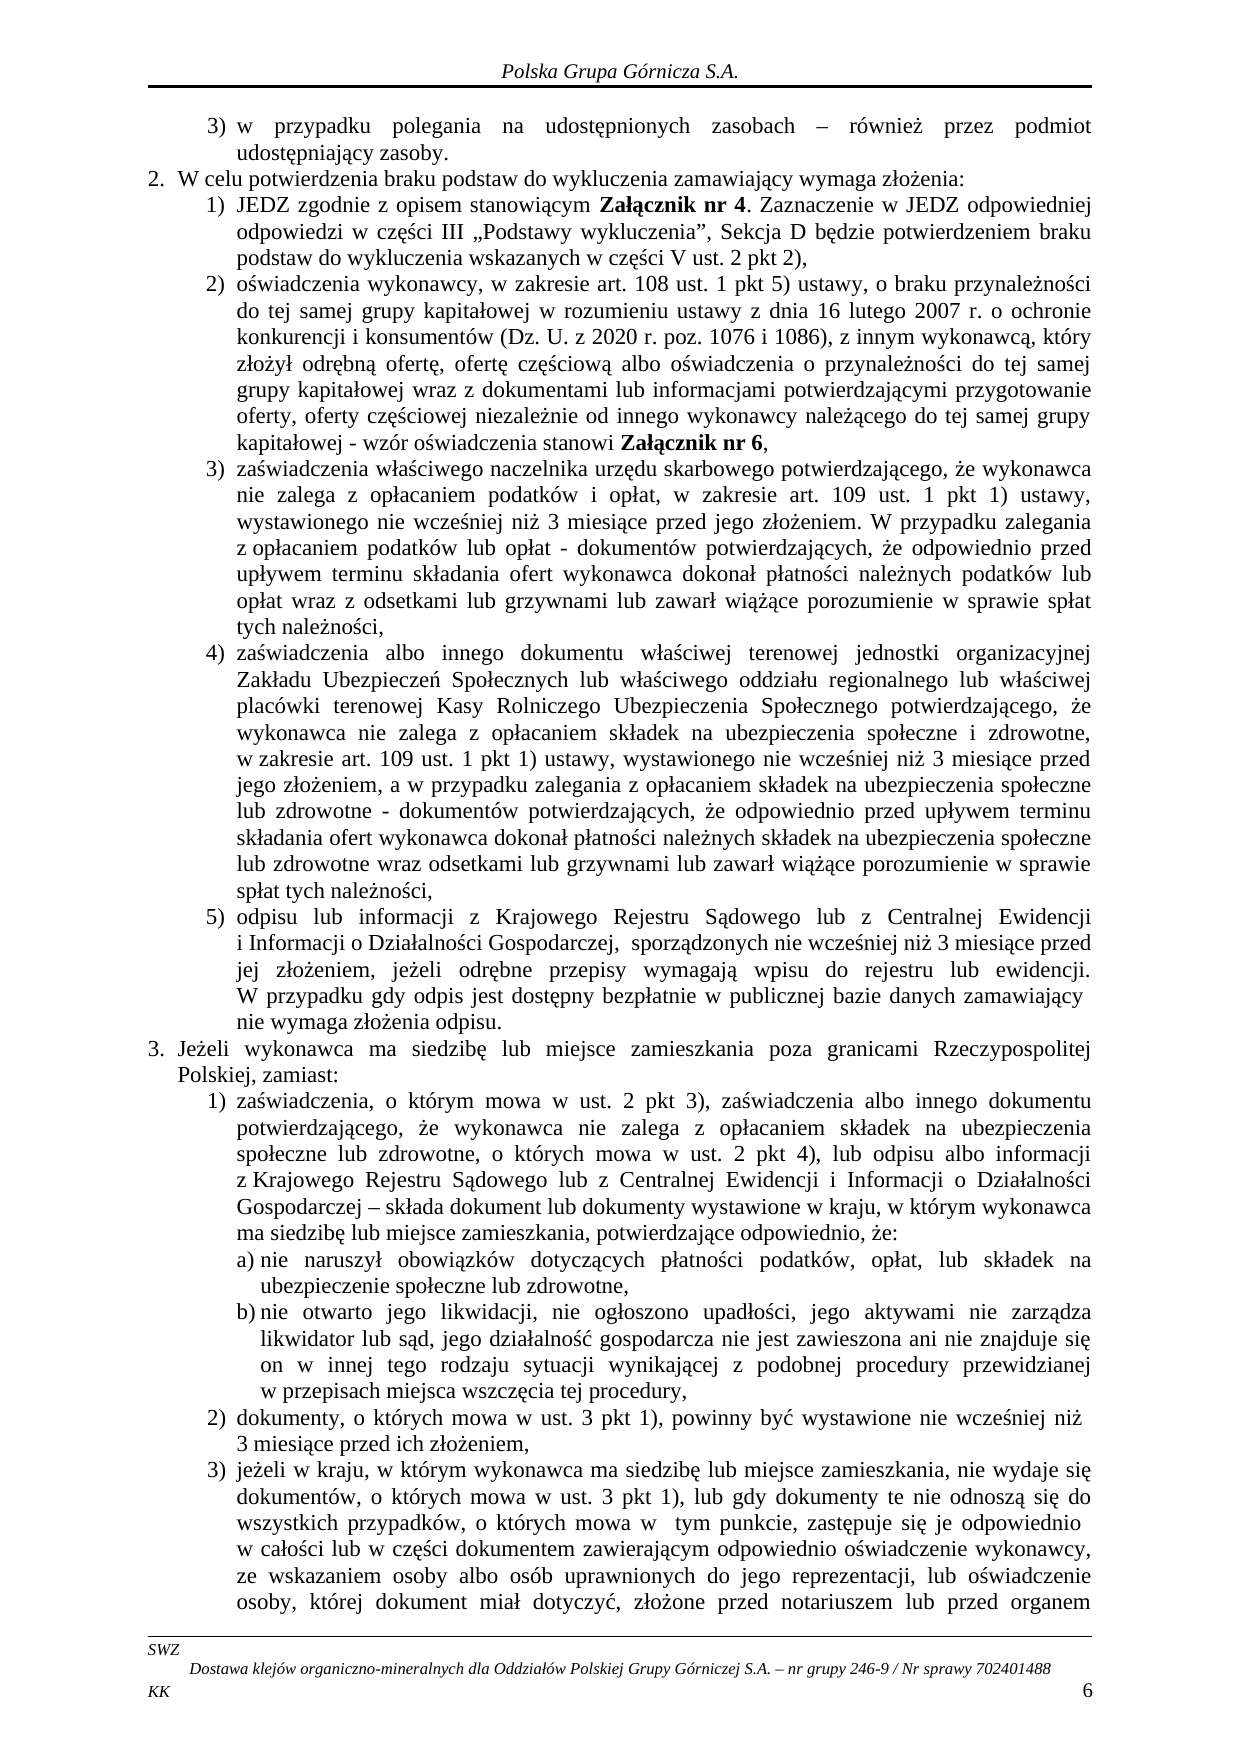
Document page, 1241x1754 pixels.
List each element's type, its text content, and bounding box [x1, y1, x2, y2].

list nie naruszył obowiązków dotyczących płatności podatków, opłat, lub składek na ubezpieczenie społeczne lub zdrowotne, [236, 1246, 1092, 1298]
list W celu potwierdzenia braku podstaw do wykluczenia zamawiający wymaga złożenia: [148, 165, 1092, 191]
list JEDZ zgodnie z opisem stanowiącym Załącznik nr 4. Zaznaczenie w JEDZ odpowiedniej odpowiedzi w części III „Podstawy wykluczenia”, Sekcja D będzie potwierdzeniem braku podstaw do wykluczenia wskazanych w części V ust. 2 pkt 2), [206, 191, 1092, 271]
list zaświadczenia albo innego dokumentu właściwej terenowej jednostki organizacyjnej Zakładu Ubezpieczeń Społecznych lub właściwego oddziału regionalnego lub właściwej placówki terenowej Kasy Rolniczego Ubezpieczenia Społecznego potwierdzającego, że wykonawca nie zalega z opłacaniem składek na ubezpieczenia społeczne i zdrowotne, w zakresie art. 109 ust. 1 pkt 1) ustawy, wystawionego nie wcześniej niż 3 miesiące przed jego złożeniem, a w przypadku zalegania z opłacaniem składek na ubezpieczenia społeczne lub zdrowotne - dokumentów potwierdzających, że odpowiednio przed upływem terminu składania ofert wykonawca dokonał płatności należnych składek na ubezpieczenia społeczne lub zdrowotne wraz odsetkami lub grzywnami lub zawarł wiążące porozumienie w sprawie spłat tych należności, [206, 639, 1092, 903]
list zaświadczenia, o którym mowa w ust. 2 pkt 3), zaświadczenia albo innego dokumentu potwierdzającego, że wykonawca nie zalega z opłacaniem składek na ubezpieczenia społeczne lub zdrowotne, o których mowa w ust. 2 pkt 4), lub odpisu albo informacji z Krajowego Rejestru Sądowego lub z Centralnej Ewidencji i Informacji o Działalności Gospodarczej – składa dokument lub dokumenty wystawione w kraju, w którym wykonawca ma siedzibę lub miejsce zamieszkania, potwierdzające odpowiednio, że: [207, 1087, 1092, 1246]
list Jeżeli wykonawca ma siedzibę lub miejsce zamieszkania poza granicami Rzeczypospolitej Polskiej, zamiast: [148, 1035, 1092, 1087]
list oświadczenia wykonawcy, w zakresie art. 108 ust. 1 pkt 5) ustawy, o braku przynależności do tej samej grupy kapitałowej w rozumieniu ustawy z dnia 16 lutego 2007 r. o ochronie konkurencji i konsumentów (Dz. U. z 2020 r. poz. 1076 i 1086), z innym wykonawcą, który złożył odrębną ofertę, ofertę częściową albo oświadczenia o przynależności do tej samej grupy kapitałowej wraz z dokumentami lub informacjami potwierdzającymi przygotowanie oferty, oferty częściowej niezależnie od innego wykonawcy należącego do tej samej grupy kapitałowej - wzór oświadczenia stanowi Załącznik nr 6, [206, 271, 1092, 455]
list dokumenty, o których mowa w ust. 3 pkt 1), powinny być wystawione nie wcześniej niż 3 miesiące przed ich złożeniem, [207, 1404, 1092, 1456]
list zaświadczenia właściwego naczelnika urzędu skarbowego potwierdzającego, że wykonawca nie zalega z opłacaniem podatków i opłat, w zakresie art. 109 ust. 1 pkt 1) ustawy, wystawionego nie wcześniej niż 3 miesiące przed jego złożeniem. W przypadku zalegania z opłacaniem podatków lub opłat - dokumentów potwierdzających, że odpowiednio przed upływem terminu składania ofert wykonawca dokonał płatności należnych podatków lub opłat wraz z odsetkami lub grzywnami lub zawarł wiążące porozumienie w sprawie spłat tych należności, [206, 455, 1092, 639]
list w przypadku polegania na udostępnionych zasobach – również przez podmiot udostępniający zasoby. [207, 112, 1092, 165]
list odpisu lub informacji z Krajowego Rejestru Sądowego lub z Centralnej Ewidencji i Informacji o Działalności Gospodarczej, sporządzonych nie wcześniej niż 3 miesiące przed jej złożeniem, jeżeli odrębne przepisy wymagają wpisu do rejestru lub ewidencji. W przypadku gdy odpis jest dostępny bezpłatnie w publicznej bazie danych zamawiający nie wymaga złożenia odpisu. [206, 903, 1092, 1035]
list nie otwarto jego likwidacji, nie ogłoszono upadłości, jego aktywami nie zarządza likwidator lub sąd, jego działalność gospodarcza nie jest zawieszona ani nie znajduje się on w innej tego rodzaju sytuacji wynikającej z podobnej procedury przewidzianej w przepisach miejsca wszczęcia tej procedury, [236, 1298, 1092, 1404]
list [207, 1456, 1092, 1614]
